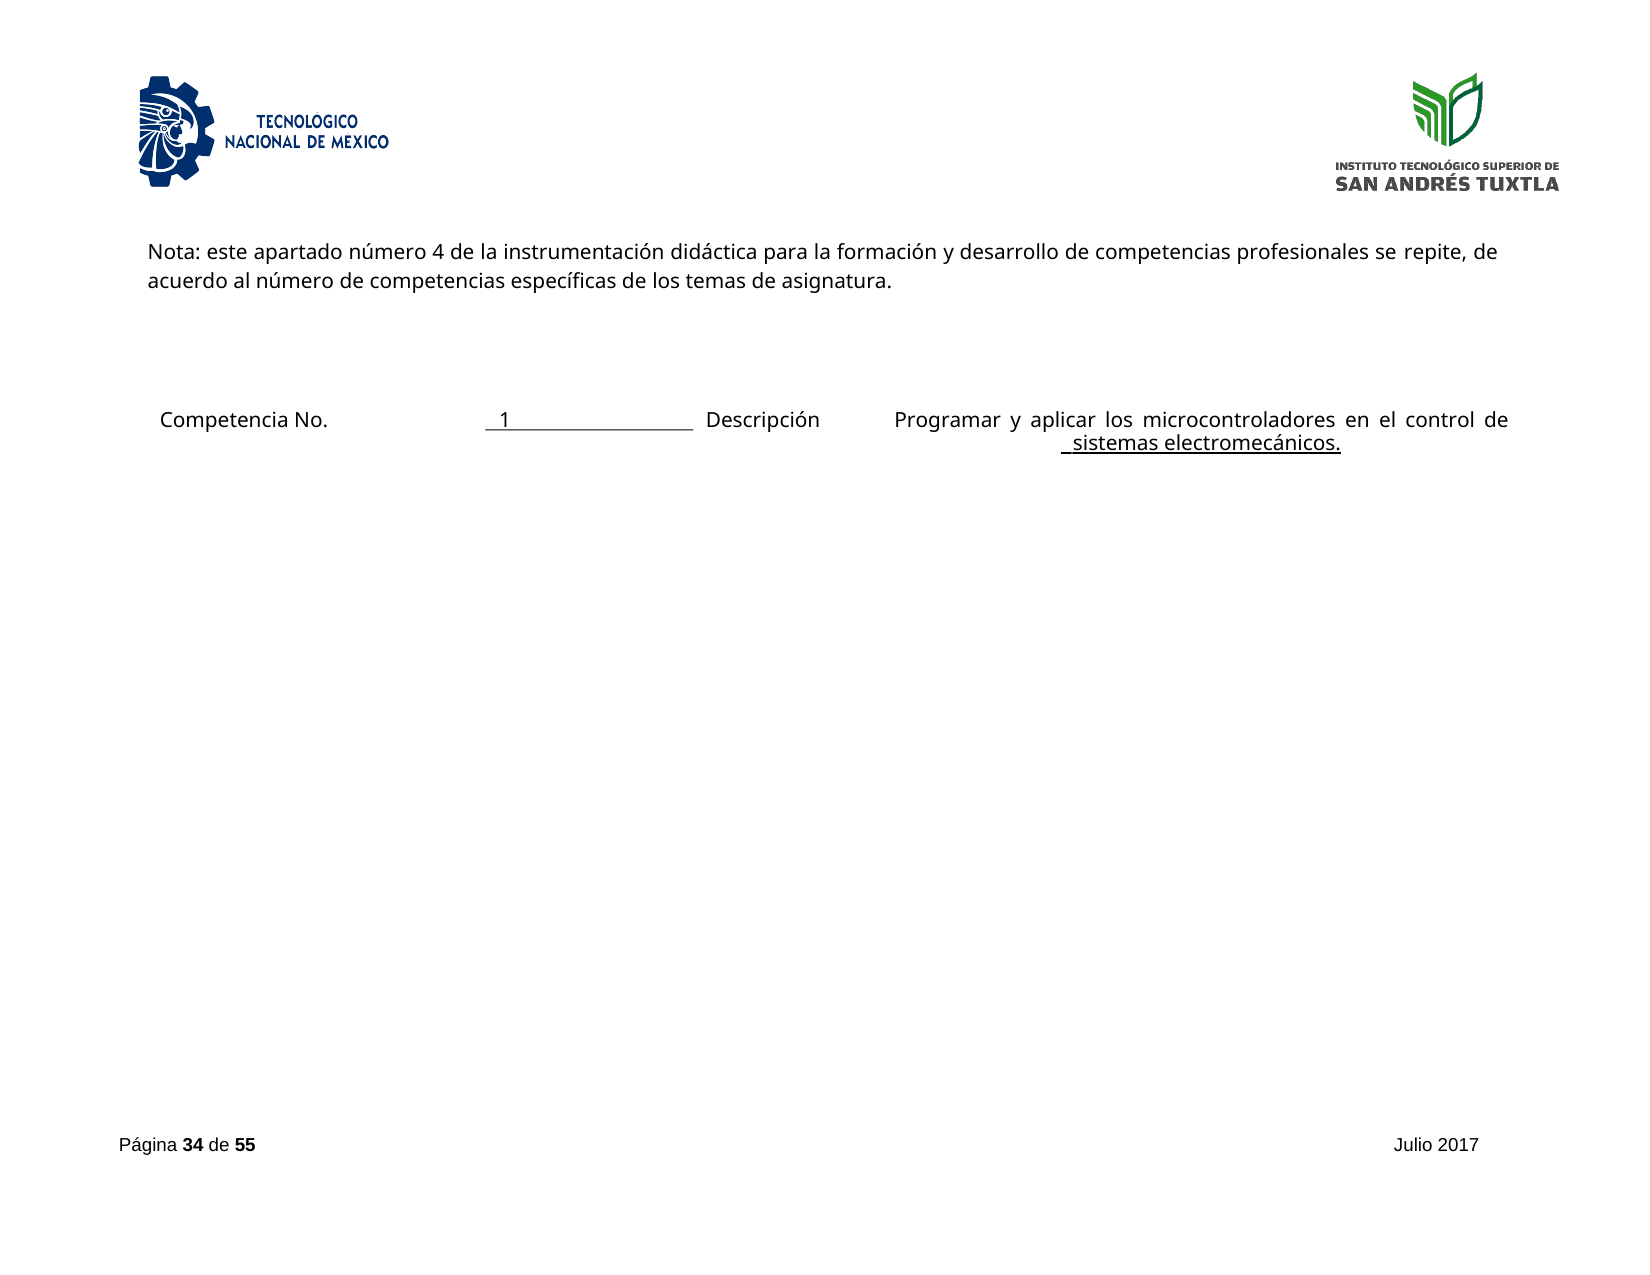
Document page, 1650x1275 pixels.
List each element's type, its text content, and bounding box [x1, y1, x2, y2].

text Nota: este apartado número 4 de la instrumentación didáctica para la formación y desarrollo de competencias profesionales se repite, de acuerdo al número de competencias específicas de los temas de asignatura. [147, 237, 1513, 294]
table_header Competencia No. [139, 409, 409, 457]
table_header Descripción [608, 409, 863, 457]
picture [129, 72, 398, 191]
picture [1336, 72, 1559, 191]
table_header 1 [410, 409, 608, 457]
table_header Programar y aplicar los microcontroladores en el control de sistemas electromecánicos. [863, 409, 1511, 457]
